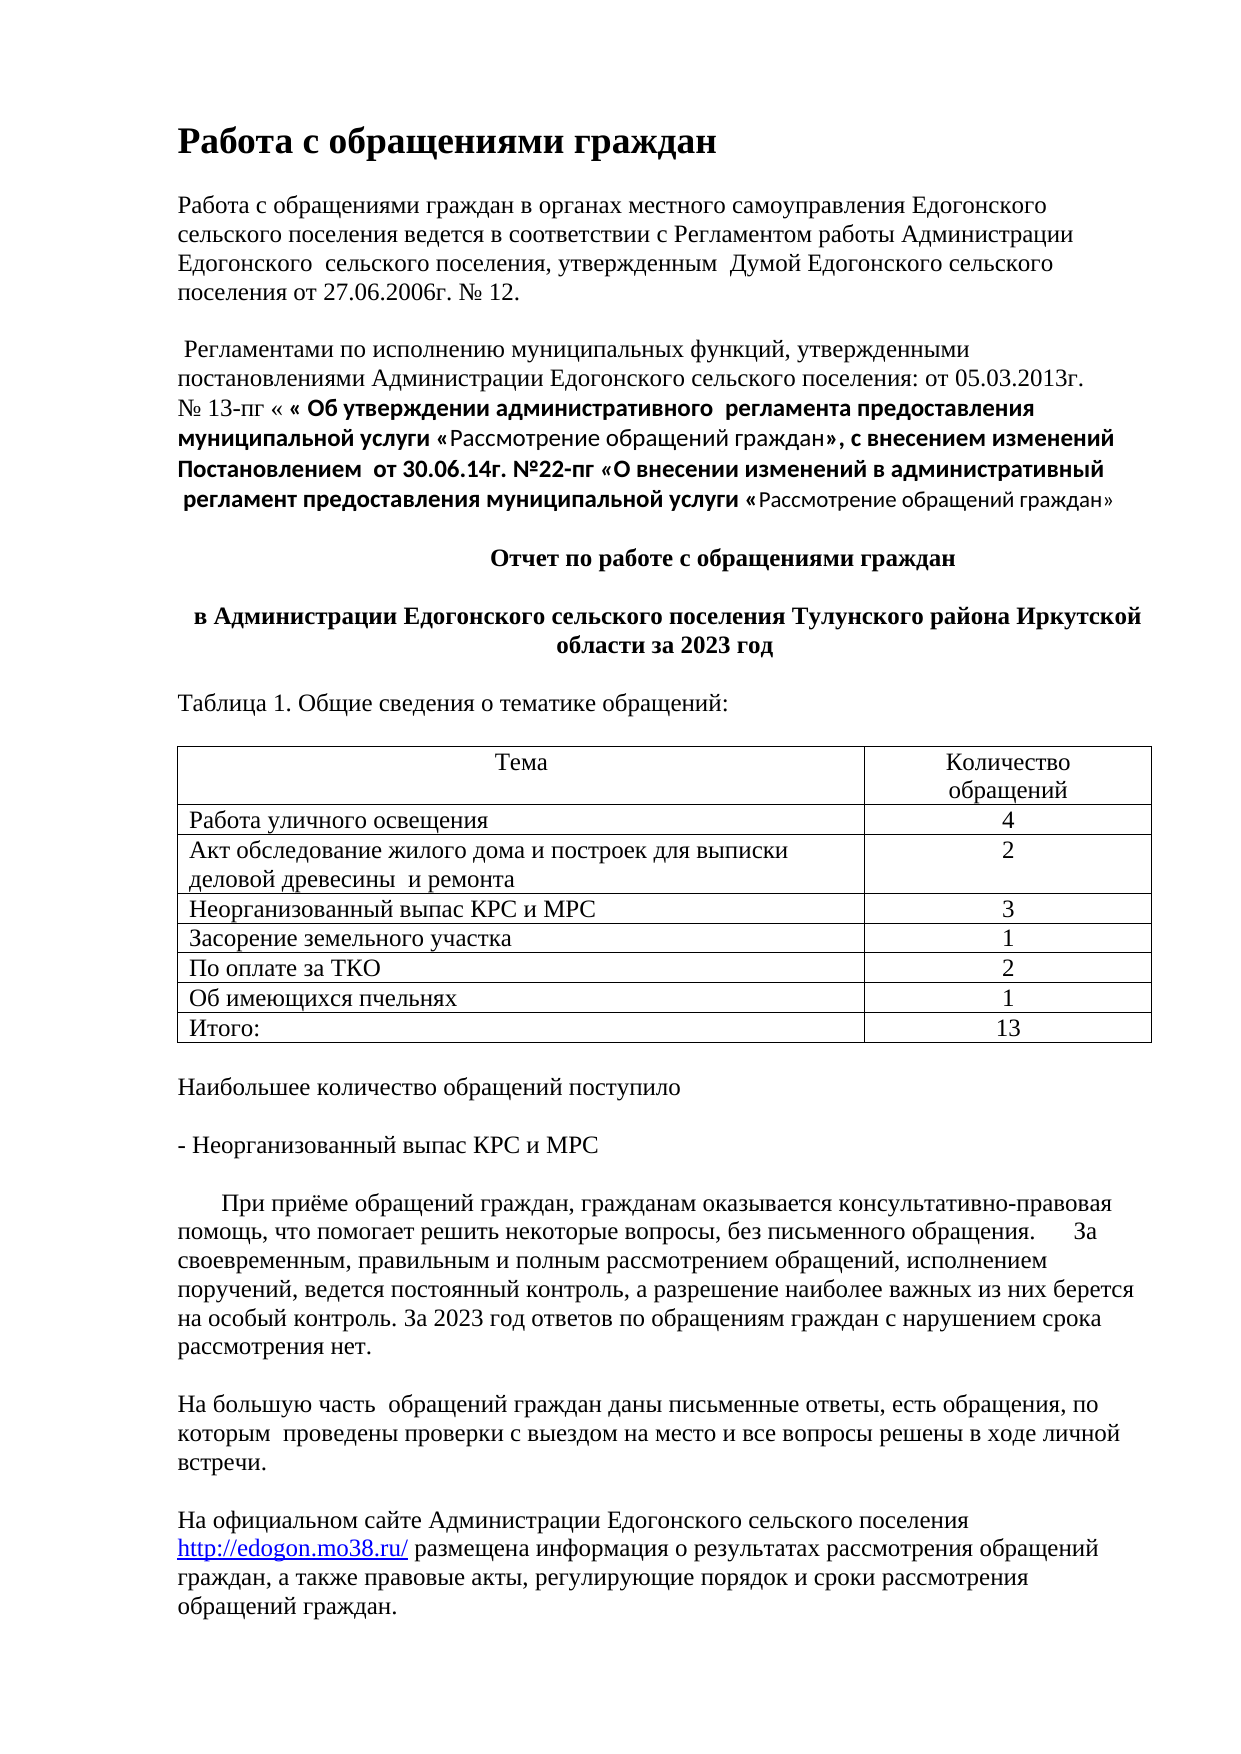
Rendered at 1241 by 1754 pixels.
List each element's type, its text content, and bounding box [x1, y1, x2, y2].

text регламент предоставления муниципальной услуги «Рассмотрение обращений граждан» [177, 484, 1152, 514]
table_header Количество обращений [865, 747, 1151, 804]
table_cell 13 [865, 1013, 1151, 1042]
table_cell 4 [865, 805, 1151, 834]
table_cell Неорганизованный выпас КРС и МРС [178, 894, 864, 922]
text Постановлением от 30.06.14г. №22-пг «О внесении изменений в административный [177, 453, 1152, 484]
table_cell 2 [865, 953, 1151, 982]
text На официальном сайте Администрации Едогонского сельского поселения http://edogon.mo38.ru/ размещена информация о результатах рассмотрения обращений граждан, а также правовые акты, регулирующие порядок и сроки рассмотрения обращений граждан. [177, 1505, 1152, 1620]
table_cell Итого: [178, 1013, 864, 1042]
text При приёме обращений граждан, гражданам оказывается консультативно-правовая помощь, что помогает решить некоторые вопросы, без письменного обращения. За своевременным, правильным и полным рассмотрением обращений, исполнением поручений, ведется постоянный контроль, а разрешение наиболее важных из них берется на особый контроль. За 2023 год ответов по обращениям граждан с нарушением срока рассмотрения нет. [177, 1188, 1152, 1360]
text Отчет по работе с обращениями граждан [177, 543, 1152, 572]
text Работа с обращениями граждан [177, 118, 1152, 161]
table_cell 1 [865, 983, 1151, 1012]
table_cell Акт обследование жилого дома и построек для выписки деловой древесины и ремонта [178, 835, 864, 893]
text Наибольшее количество обращений поступило [177, 1072, 1152, 1101]
table_cell Работа уличного освещения [178, 805, 864, 834]
table_cell Засорение земельного участка [178, 924, 864, 952]
text На большую часть обращений граждан даны письменные ответы, есть обращения, по которым проведены проверки с выездом на место и все вопросы решены в ходе личной встречи. [177, 1389, 1152, 1476]
table_cell 3 [865, 894, 1151, 922]
text в Администрации Едогонского сельского поселения Тулунского района Иркутской области за 2023 год [177, 601, 1152, 659]
table_cell 1 [865, 924, 1151, 952]
table_header Тема [178, 747, 864, 804]
table_cell Об имеющихся пчельнях [178, 983, 864, 1012]
text Работа с обращениями граждан в органах местного самоуправления Едогонского сельского поселения ведется в соответствии с Регламентом работы Администрации Едогонского сельского поселения, утвержденным Думой Едогонского сельского поселения от 27.06.2006г. № 12. [177, 190, 1152, 305]
text - Неорганизованный выпас КРС и МРС [177, 1130, 1152, 1158]
text Таблица 1. Общие сведения о тематике обращений: [177, 688, 1152, 717]
table_cell 2 [865, 835, 1151, 893]
text Регламентами по исполнению муниципальных функций, утвержденными постановлениями Администрации Едогонского сельского поселения: от 05.03.2013г. № 13-пг « « Об утверждении административного регламента предоставления муниципальной услуги «Рассмотрение обращений граждан», с внесением изменений [177, 334, 1152, 453]
table_cell По оплате за ТКО [178, 953, 864, 982]
